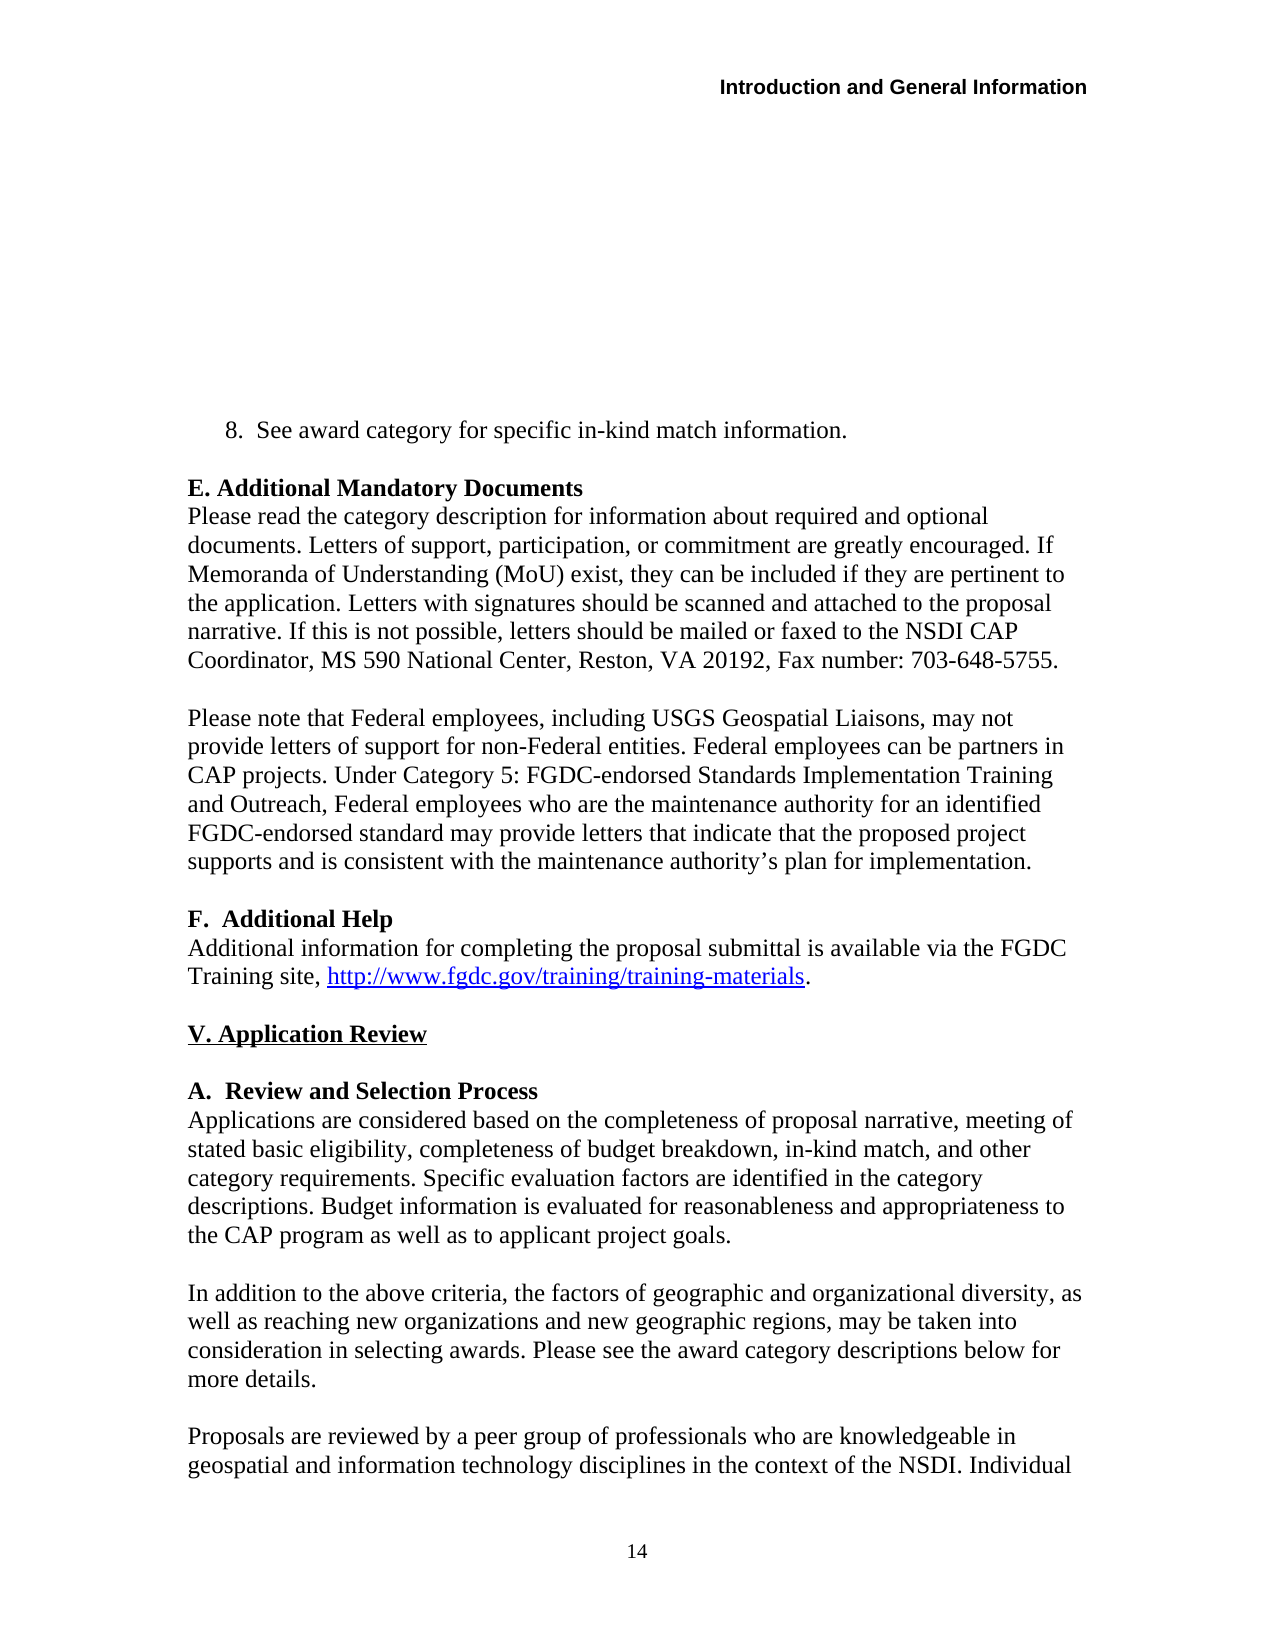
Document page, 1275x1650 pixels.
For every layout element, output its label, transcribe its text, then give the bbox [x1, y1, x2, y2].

text Please read the category description for information about required and optional documents. Letters of support, participation, or commitment are greatly encouraged. If Memoranda of Understanding (MoU) exist, they can be included if they are pertinent to the application. Letters with signatures should be scanned and attached to the proposal narrative. If this is not possible, letters should be mailed or faxed to the NSDI CAP Coordinator, MS 590 National Center, Reston, VA 20192, Fax number: 703-648-5755. [187, 501, 1087, 674]
text 8. See award category for specific in-kind match information. [225, 415, 1087, 444]
text E. Additional Mandatory Documents [187, 473, 1087, 501]
text F. Additional Help [187, 904, 1087, 933]
text Please note that Federal employees, including USGS Geospatial Liaisons, may not provide letters of support for non-Federal entities. Federal employees can be partners in CAP projects. Under Category 5: FGDC-endorsed Standards Implementation Training and Outreach, Federal employees who are the maintenance authority for an identified FGDC-endorsed standard may provide letters that indicate that the proposed project supports and is consistent with the maintenance authority’s plan for implementation. [187, 703, 1087, 875]
subtitle V. Application Review [187, 1019, 1087, 1048]
text In addition to the above criteria, the factors of geographic and organizational diversity, as well as reaching new organizations and new geographic regions, may be taken into consideration in selecting awards. Please see the award category descriptions below for more details. [187, 1278, 1087, 1393]
text Applications are considered based on the completeness of proposal narrative, meeting of stated basic eligibility, completeness of budget breakdown, in-kind match, and other category requirements. Specific evaluation factors are identified in the category descriptions. Budget information is evaluated for reasonableness and appropriateness to the CAP program as well as to applicant project goals. [187, 1105, 1087, 1249]
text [187, 1421, 1087, 1479]
text Additional information for completing the proposal submittal is available via the FGDC Training site, http://www.fgdc.gov/training/training-materials. [187, 933, 1087, 990]
text A. Review and Selection Process [187, 1076, 1087, 1105]
